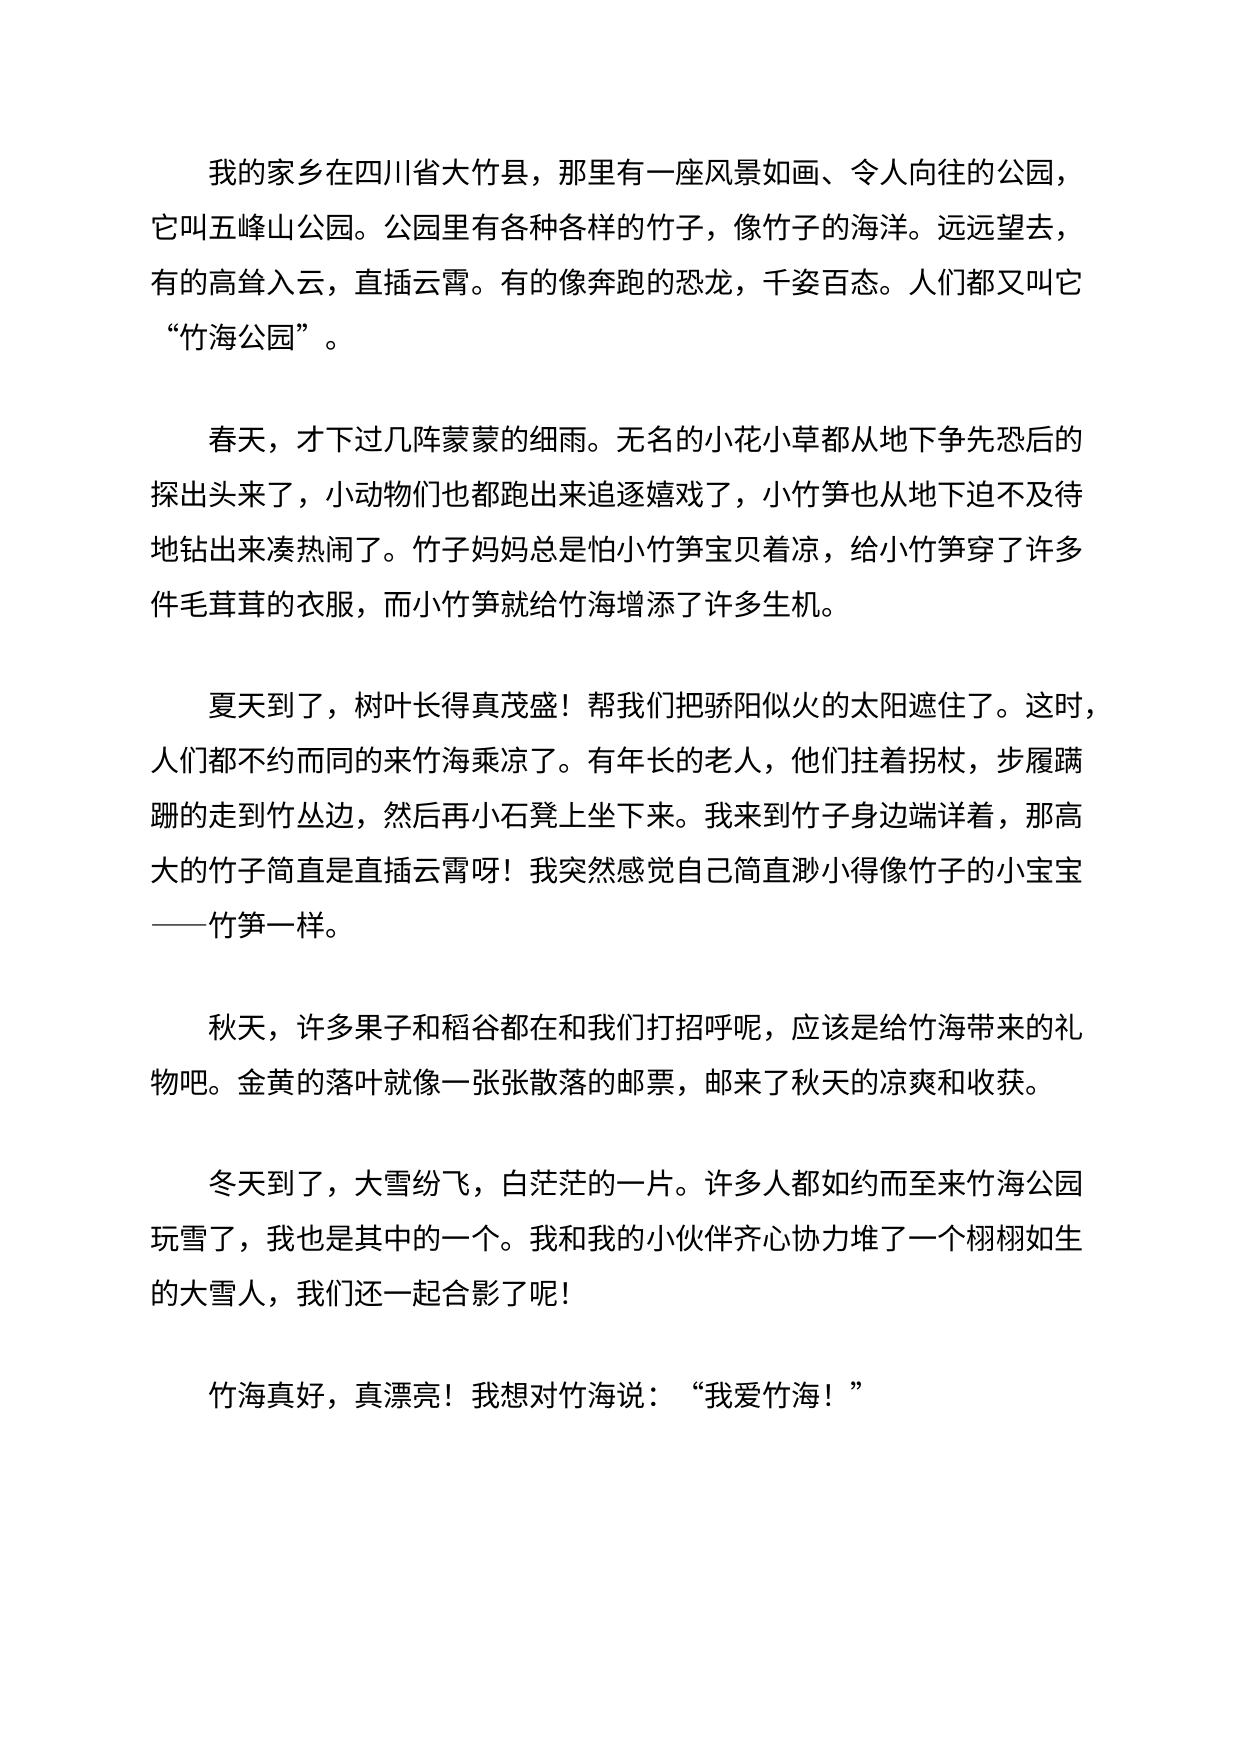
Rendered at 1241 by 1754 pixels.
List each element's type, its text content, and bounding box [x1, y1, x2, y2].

text 我的家乡在四川省大竹县，那里有一座风景如画、令人向往的公园，它叫五峰山公园。公园里有各种各样的竹子，像竹子的海洋。远远望去，有的高耸入云，直插云霄。有的像奔跑的恐龙，千姿百态。人们都又叫它“竹海公园”。 [150, 150, 1090, 357]
text 春天，才下过几阵蒙蒙的细雨。无名的小花小草都从地下争先恐后的探出头来了，小动物们也都跑出来追逐嬉戏了，小竹笋也从地下迫不及待地钻出来凑热闹了。竹子妈妈总是怕小竹笋宝贝着凉，给小竹笋穿了许多件毛茸茸的衣服，而小竹笋就给竹海增添了许多生机。 [150, 416, 1090, 623]
text 冬天到了，大雪纷飞，白茫茫的一片。许多人都如约而至来竹海公园玩雪了，我也是其中的一个。我和我的小伙伴齐心协力堆了一个栩栩如生的大雪人，我们还一起合影了呢！ [150, 1161, 1090, 1313]
text 秋天，许多果子和稻谷都在和我们打招呼呢，应该是给竹海带来的礼物吧。金黄的落叶就像一张张散落的邮票，邮来了秋天的凉爽和收获。 [150, 1004, 1090, 1101]
text 夏天到了，树叶长得真茂盛！帮我们把骄阳似火的太阳遮住了。这时，人们都不约而同的来竹海乘凉了。有年长的老人，他们拄着拐杖，步履蹒跚的走到竹丛边，然后再小石凳上坐下来。我来到竹子身边端详着，那高大的竹子简直是直插云霄呀！我突然感觉自己简直渺小得像竹子的小宝宝——竹笋一样。 [150, 683, 1090, 945]
text 竹海真好，真漂亮！我想对竹海说：“我爱竹海！” [150, 1372, 1090, 1415]
